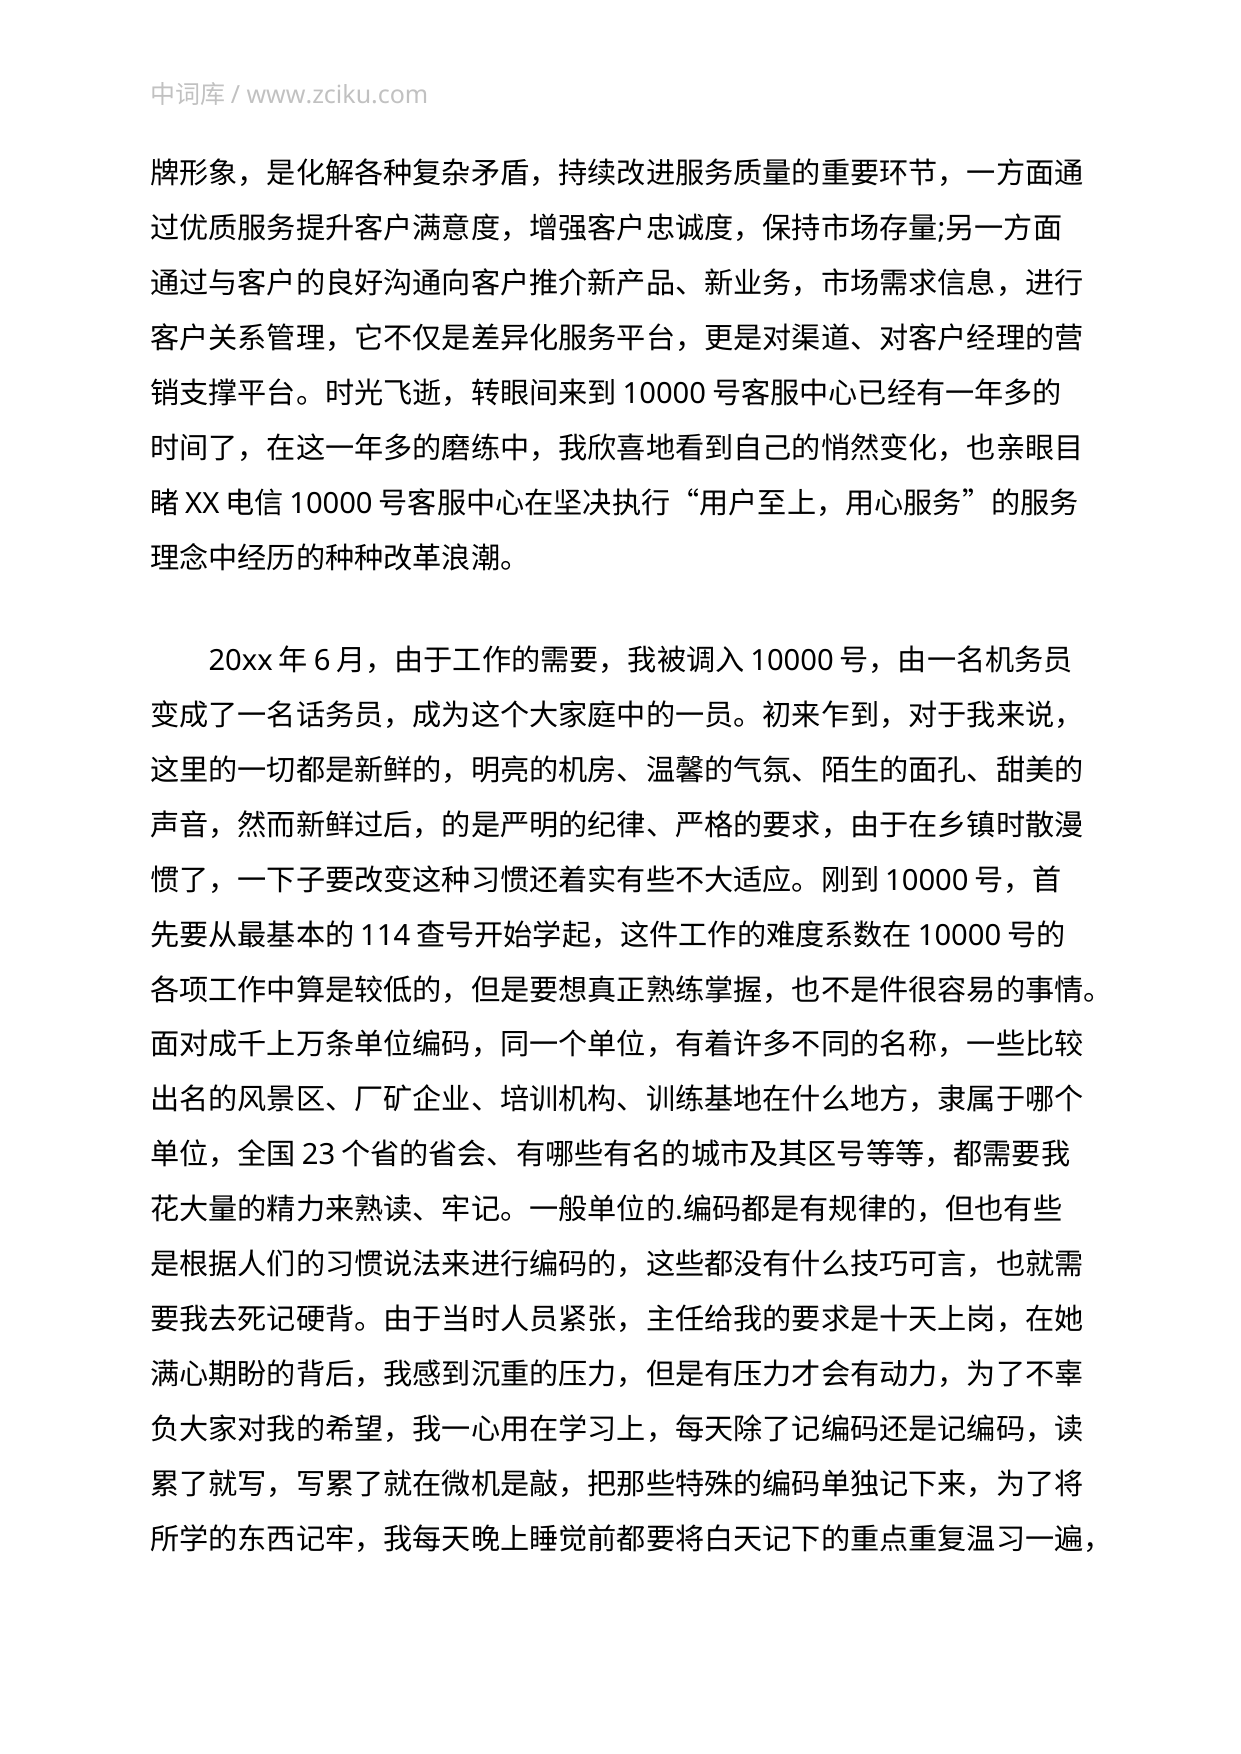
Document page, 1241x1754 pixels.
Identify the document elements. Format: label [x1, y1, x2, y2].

text [150, 636, 1090, 1557]
text [150, 150, 1090, 577]
